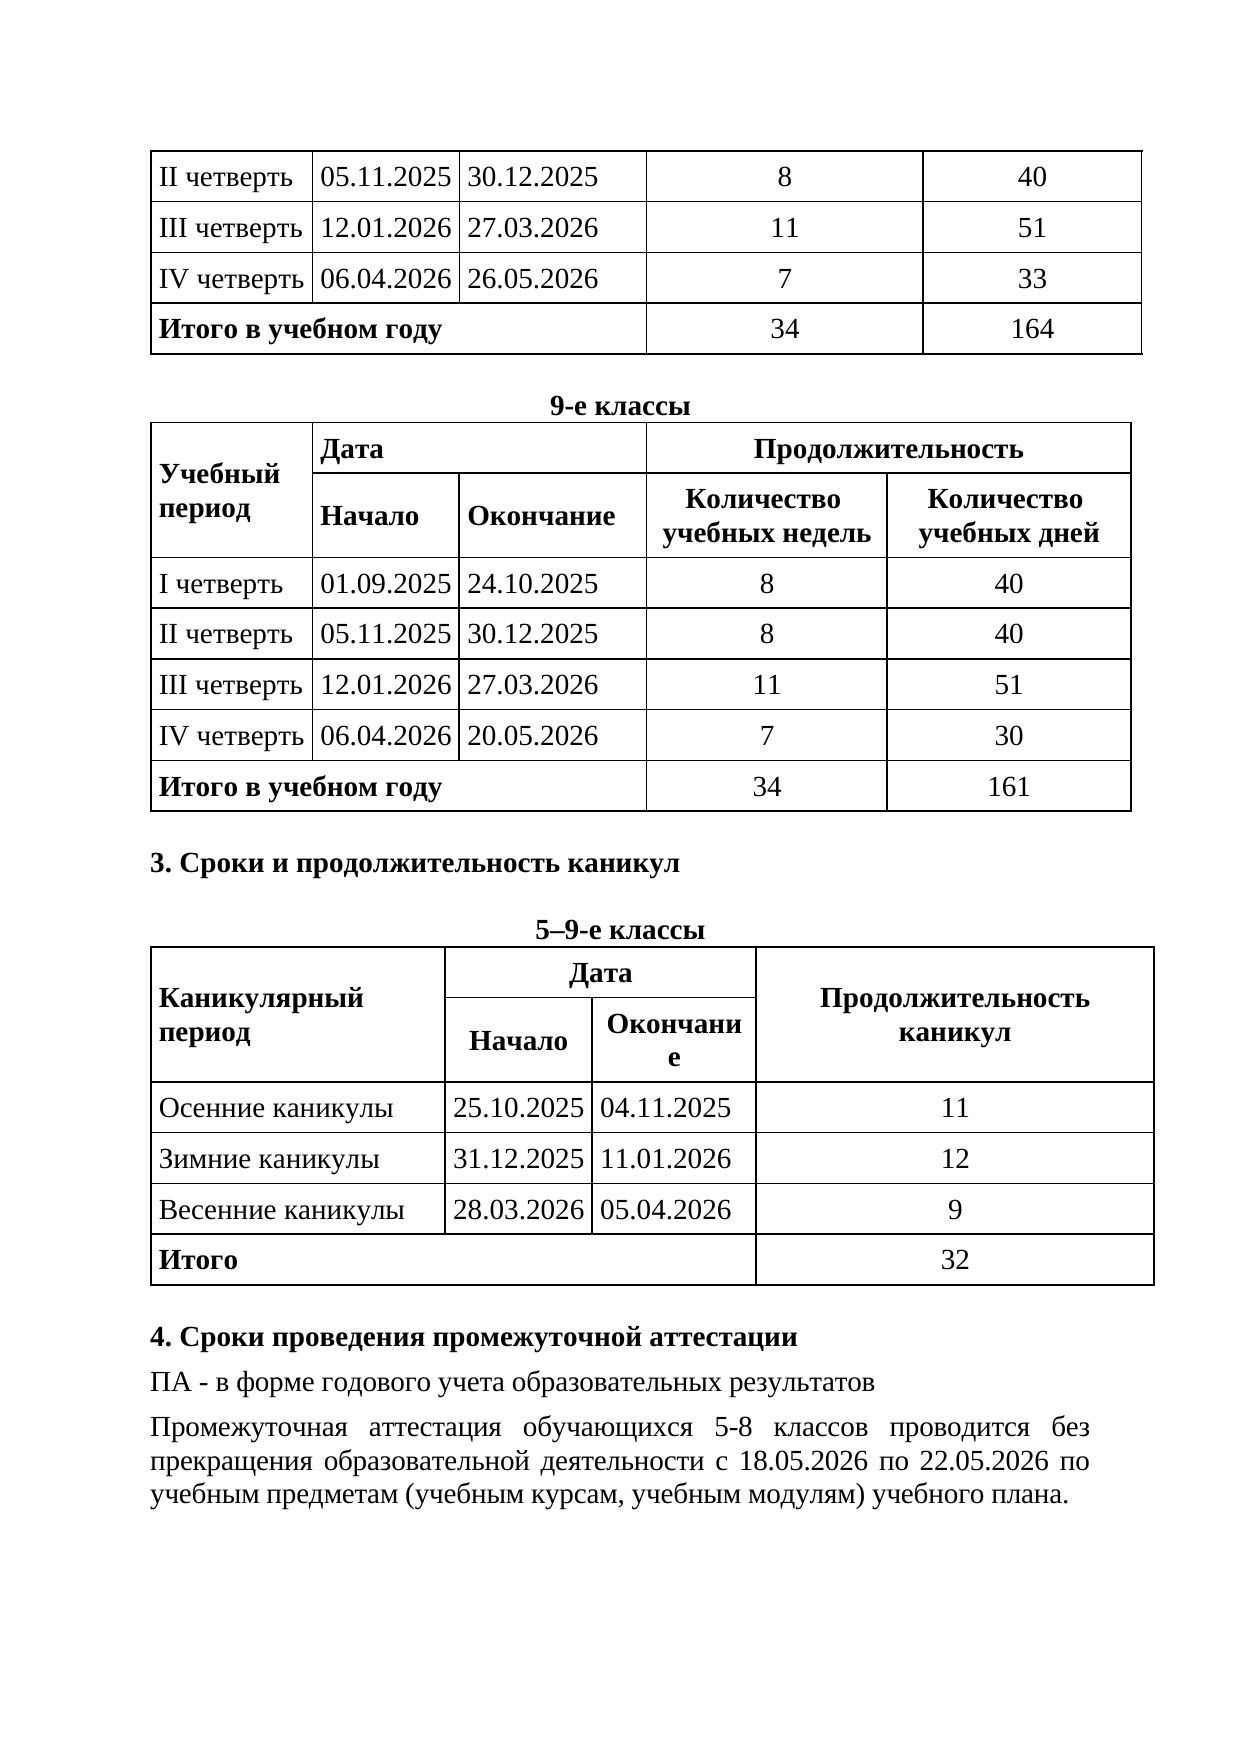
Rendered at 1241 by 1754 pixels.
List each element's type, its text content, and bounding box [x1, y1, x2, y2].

table_cell 32 [757, 1235, 1153, 1284]
table_cell 11 [647, 202, 922, 251]
table_cell Весенние каникулы [152, 1184, 444, 1233]
table_cell Начало [313, 474, 458, 557]
table_cell 24.10.2025 [460, 558, 646, 607]
table_cell 8 [647, 558, 886, 607]
text 5–9-е классы [150, 912, 1090, 946]
table_cell 40 [924, 152, 1141, 201]
table_cell 40 [888, 558, 1130, 607]
table_cell 27.03.2026 [460, 202, 646, 251]
table_cell 7 [647, 710, 886, 759]
table_cell 161 [888, 761, 1130, 810]
text 3. Сроки и продолжительность каникул [150, 845, 1090, 879]
table_cell 28.03.2026 [446, 1184, 591, 1233]
table_cell 40 [888, 609, 1130, 658]
table_cell 12.01.2026 [313, 660, 458, 709]
table_cell I четверть [152, 558, 312, 607]
table_header Каникулярный период [152, 948, 444, 1081]
table_cell 06.04.2026 [313, 710, 458, 759]
table_cell 11 [757, 1083, 1153, 1132]
table_header Продолжительность [647, 423, 1130, 472]
table_cell 01.09.2025 [313, 558, 458, 607]
table_cell Количество учебных недель [647, 474, 886, 557]
table_cell 34 [647, 304, 922, 353]
table_cell Итого [152, 1235, 755, 1284]
text ПА - в форме годового учета образовательных результатов [150, 1364, 1090, 1398]
table_cell Итого в учебном году [152, 761, 646, 810]
table_cell 7 [647, 253, 922, 302]
table_cell 05.11.2025 [313, 152, 459, 201]
table_cell IV четверть [152, 710, 312, 759]
table_cell II четверть [152, 152, 312, 201]
table_cell 04.11.2025 [593, 1083, 755, 1132]
table_cell 12 [757, 1133, 1153, 1182]
table_cell 33 [924, 253, 1141, 302]
table_header Дата [313, 423, 646, 472]
text 9-е классы [150, 388, 1090, 422]
table_cell 11 [647, 660, 886, 709]
table_cell 51 [924, 202, 1141, 251]
table_cell 164 [924, 304, 1141, 353]
text Промежуточная аттестация обучающихся 5-8 классов проводится без прекращения образовательной деятельности с 18.05.2026 по 22.05.2026 по учебным предметам (учебным курсам, учебным модулям) учебного плана. [150, 1409, 1090, 1510]
table_header Учебный период [152, 423, 312, 557]
table_cell 8 [647, 152, 922, 201]
table_cell 25.10.2025 [446, 1083, 591, 1132]
table_cell 30.12.2025 [460, 609, 646, 658]
table_cell Итого в учебном году [152, 304, 646, 353]
table_cell 30.12.2025 [460, 152, 646, 201]
table_cell II четверть [152, 609, 312, 658]
table_cell Количество учебных дней [888, 474, 1130, 557]
table_cell 34 [647, 761, 886, 810]
table_header Продолжительность каникул [757, 948, 1153, 1081]
table_header Дата [446, 948, 755, 997]
table_cell 30 [888, 710, 1130, 759]
table_cell 9 [757, 1184, 1153, 1233]
table_cell 8 [647, 609, 886, 658]
table_cell Окончание [593, 998, 755, 1081]
table_cell IV четверть [152, 253, 312, 302]
table_cell 31.12.2025 [446, 1133, 591, 1182]
table_cell 20.05.2026 [460, 710, 646, 759]
table_cell Зимние каникулы [152, 1133, 444, 1182]
table_cell 11.01.2026 [593, 1133, 755, 1182]
table_cell Окончание [460, 474, 646, 557]
table_cell III четверть [152, 660, 312, 709]
text 4. Сроки проведения промежуточной аттестации [150, 1319, 1090, 1352]
table_cell Начало [446, 998, 591, 1081]
table_cell 27.03.2026 [460, 660, 646, 709]
table_cell 51 [888, 660, 1130, 709]
table_cell 06.04.2026 [313, 253, 459, 302]
table_cell Осенние каникулы [152, 1083, 444, 1132]
table_cell 05.04.2026 [593, 1184, 755, 1233]
table_cell 05.11.2025 [313, 609, 458, 658]
table_cell III четверть [152, 202, 312, 251]
table_cell 26.05.2026 [460, 253, 646, 302]
table_cell 12.01.2026 [313, 202, 459, 251]
